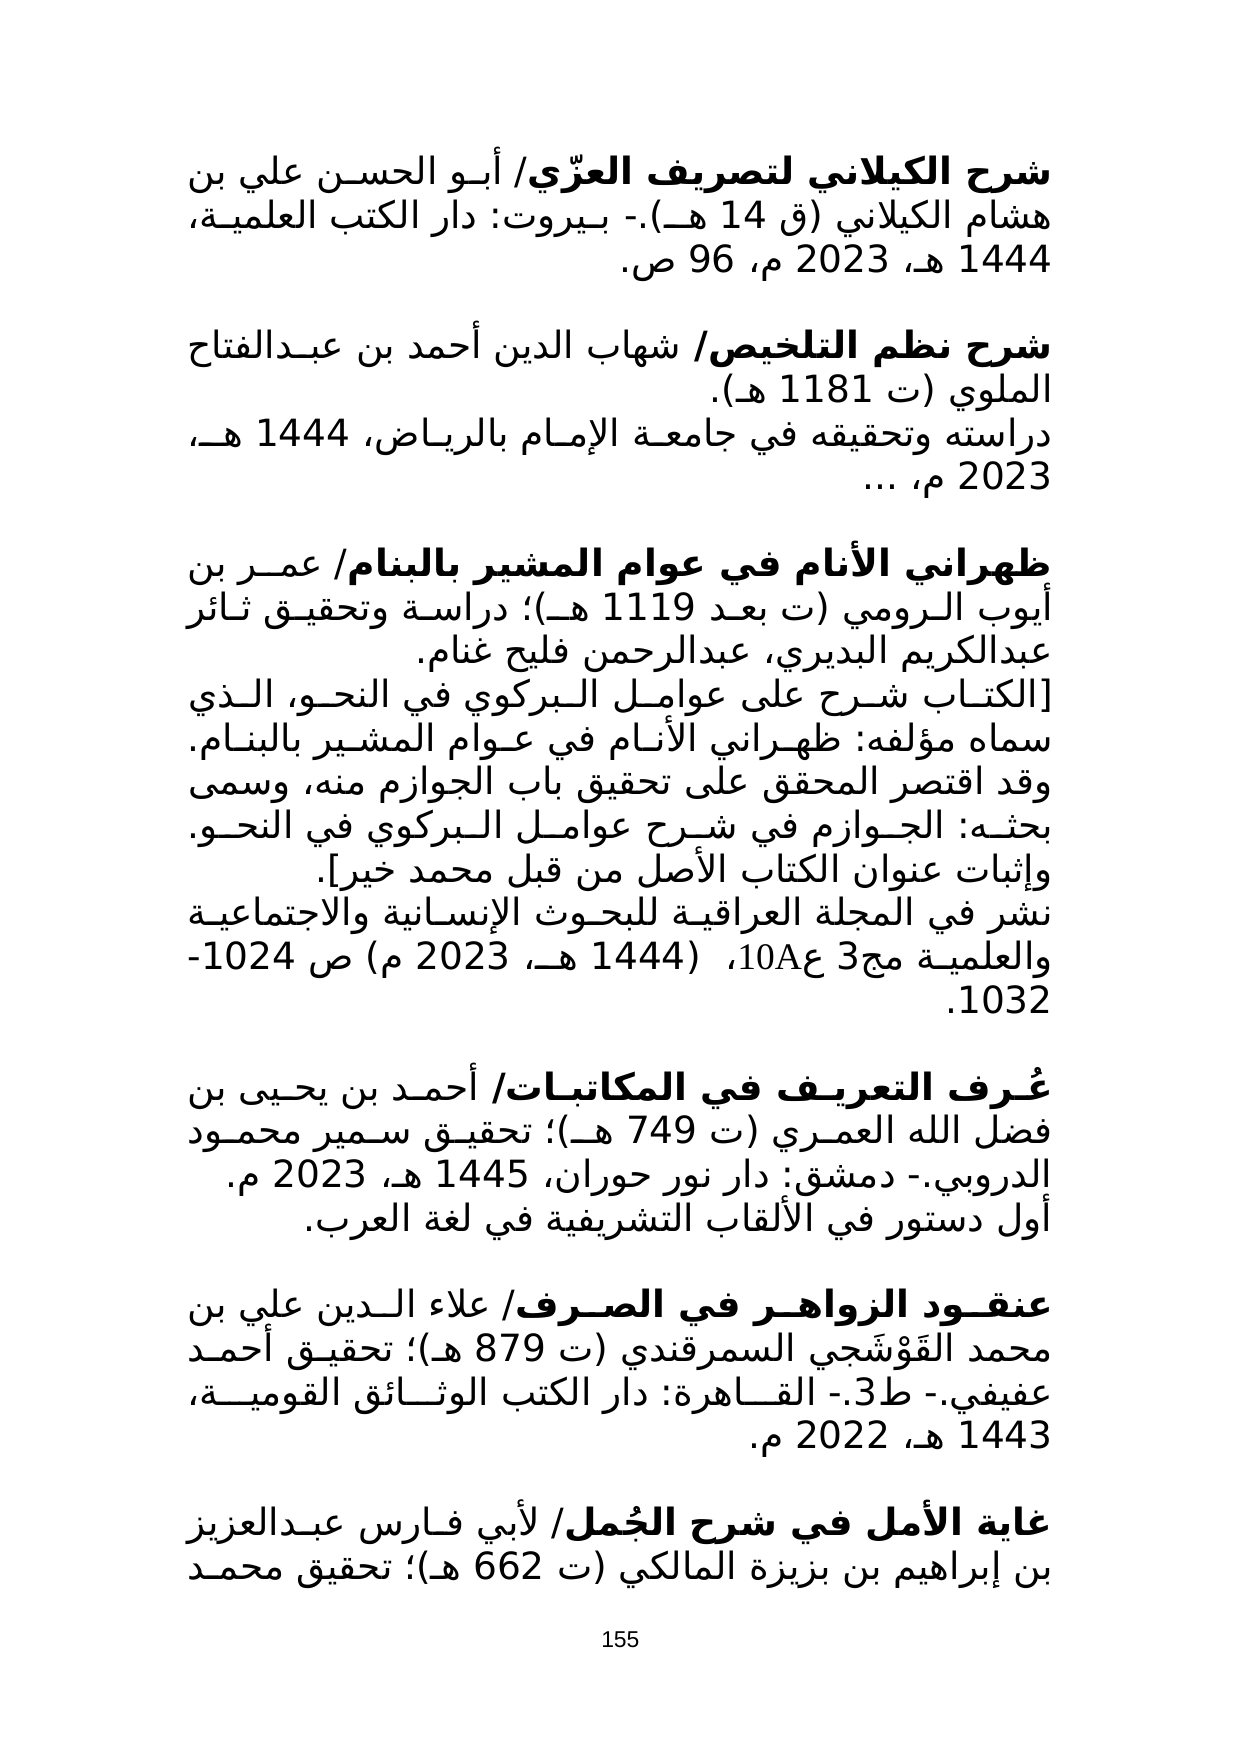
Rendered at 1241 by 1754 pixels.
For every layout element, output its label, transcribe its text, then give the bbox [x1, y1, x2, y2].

text شرح الكيلاني لتصريف العزّي/ أبو الحسن علي بن هشام الكيلاني (ق 14 هـ).- بيروت: دار الكتب العلمية، 1444 هـ، 2023 م، 96 ص. [187, 150, 1053, 281]
text دراسته وتحقيقه في جامعة الإمام بالرياض، 1444 هـ، 2023 م، ... [187, 411, 1053, 499]
text [الكتاب شرح على عوامل البركوي في النحو، الذي سماه مؤلفه: ظهراني الأنام في عوام المشير بالبنام. وقد اقتصر المحقق على تحقيق باب الجوازم منه، وسمى بحثه: الجوازم في شرح عوامل البركوي في النحو. وإثبات عنوان الكتاب الأصل من قبل محمد خير]. [187, 673, 1053, 891]
text ظهراني الأنام في عوام المشير بالبنام/ عمر بن أيوب الرومي (ت بعد 1119 هـ)؛ دراسة وتحقيق ثائر عبدالكريم البديري، عبدالرحمن فليح غنام. [187, 542, 1053, 673]
text عُرف التعريف في المكاتبات/ أحمد بن يحيى بن فضل الله العمري (ت 749 هـ)؛ تحقيق سمير محمود الدروبي.- دمشق: دار نور حوران، 1445 هـ، 2023 م. [187, 1065, 1053, 1196]
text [187, 1501, 1053, 1588]
text أول دستور في الألقاب التشريفية في لغة العرب. [187, 1196, 1053, 1240]
text شرح نظم التلخيص/ شهاب الدين أحمد بن عبدالفتاح الملوي (ت 1181 هـ). [187, 324, 1053, 411]
text نشر في المجلة العراقية للبحوث الإنسانية والاجتماعية والعلمية مج3 ع10A، (1444 هـ، 2023 م) ص 1024-1032. [187, 891, 1053, 1022]
text عنقود الزواهر في الصرف/ علاء الدين علي بن محمد القَوْشَجي السمرقندي (ت 879 هـ)؛ تحقيق أحمد عفيفي.- ط3.- القاهرة: دار الكتب الوثائق القومية، 1443 هـ، 2022 م. [187, 1283, 1053, 1457]
